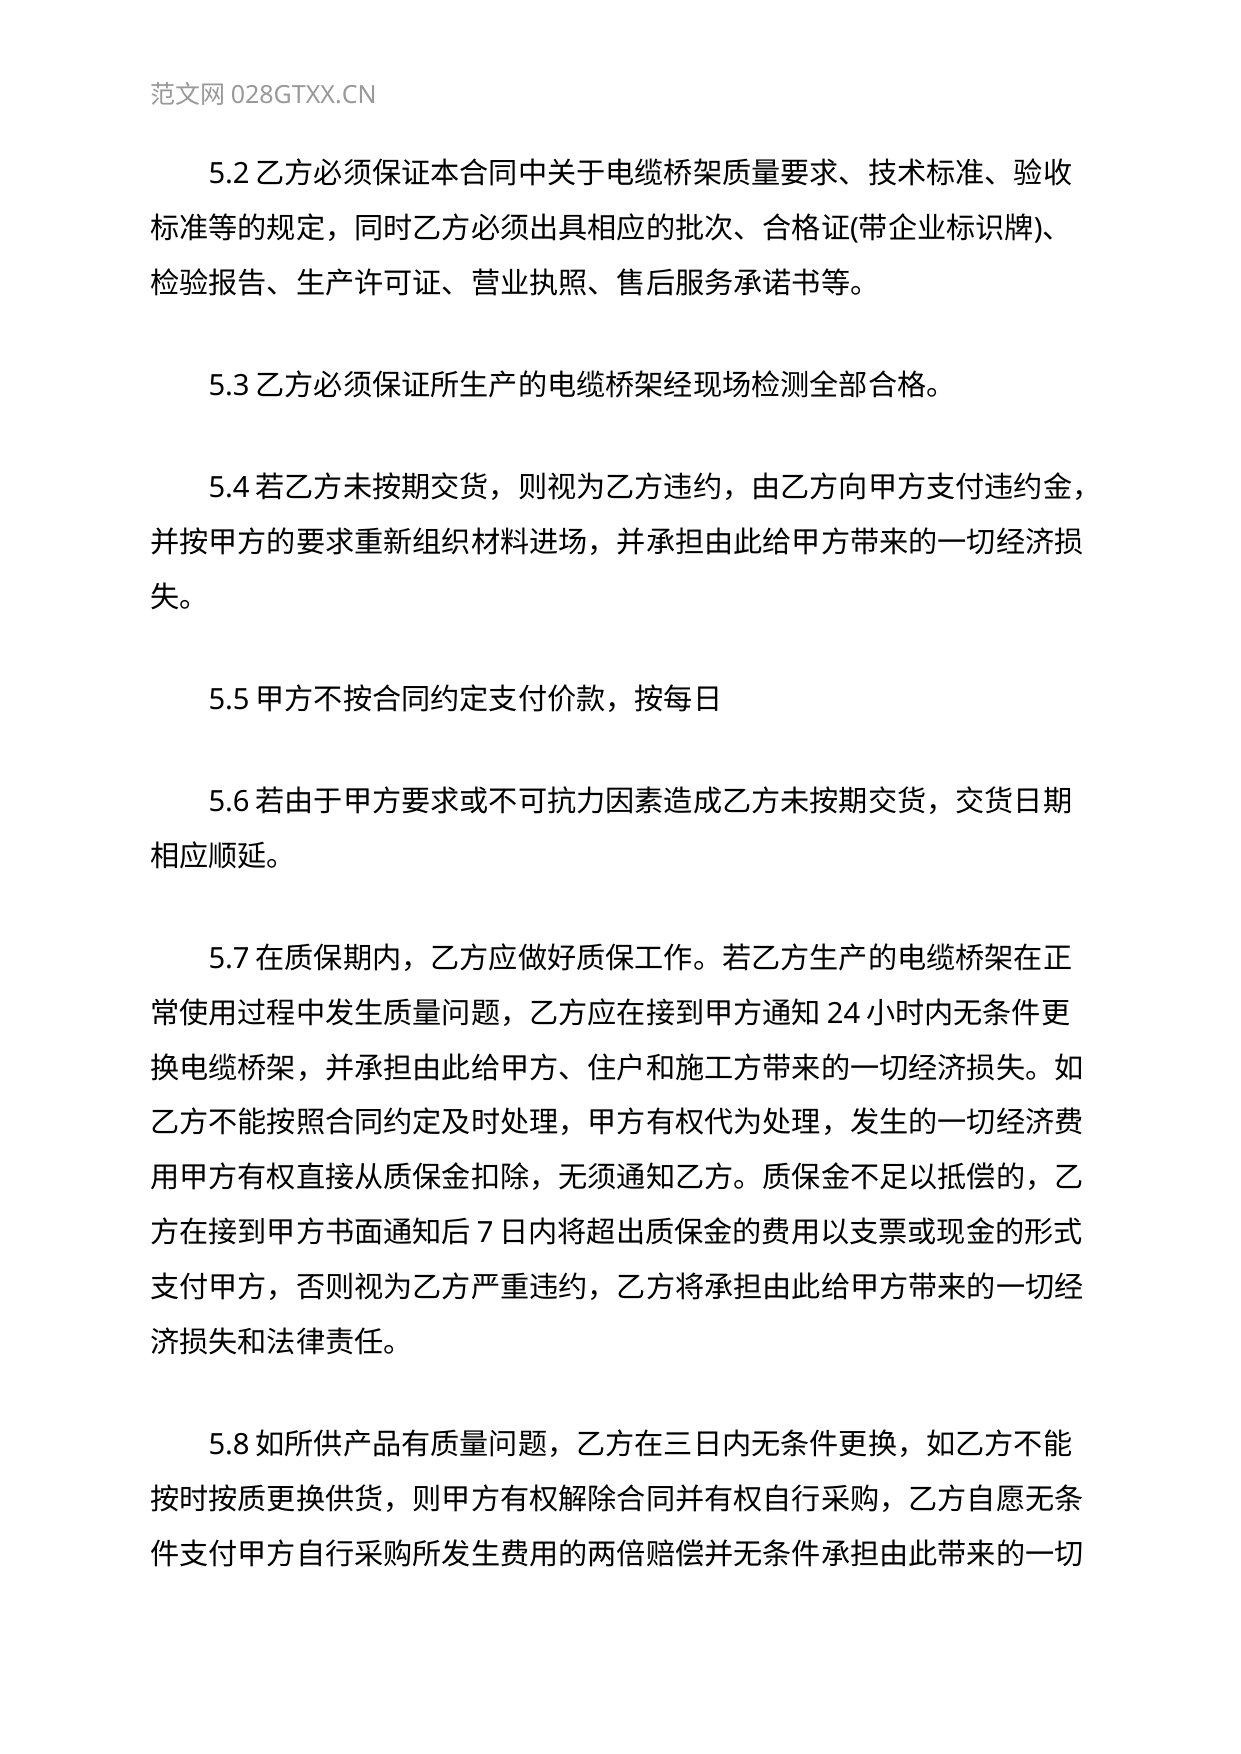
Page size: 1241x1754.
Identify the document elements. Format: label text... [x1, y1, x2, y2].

text 5.5甲方不按合同约定支付价款，按每日 [150, 675, 1090, 718]
text 5.4若乙方未按期交货，则视为乙方违约，由乙方向甲方支付违约金，并按甲方的要求重新组织材料进场，并承担由此给甲方带来的一切经济损失。 [150, 464, 1090, 616]
text 5.3乙方必须保证所生产的电缆桥架经现场检测全部合格。 [150, 362, 1090, 404]
text 5.7在质保期内，乙方应做好质保工作。若乙方生产的电缆桥架在正常使用过程中发生质量问题，乙方应在接到甲方通知24小时内无条件更换电缆桥架，并承担由此给甲方、住户和施工方带来的一切经济损失。如乙方不能按照合同约定及时处理，甲方有权代为处理，发生的一切经济费用甲方有权直接从质保金扣除，无须通知乙方。质保金不足以抵偿的，乙方在接到甲方书面通知后7日内将超出质保金的费用以支票或现金的形式支付甲方，否则视为乙方严重违约，乙方将承担由此给甲方带来的一切经济损失和法律责任。 [150, 934, 1090, 1361]
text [150, 1421, 1090, 1573]
text 5.2乙方必须保证本合同中关于电缆桥架质量要求、技术标准、验收标准等的规定，同时乙方必须出具相应的批次、合格证(带企业标识牌)、检验报告、生产许可证、营业执照、售后服务承诺书等。 [150, 150, 1090, 302]
text 5.6若由于甲方要求或不可抗力因素造成乙方未按期交货，交货日期相应顺延。 [150, 777, 1090, 875]
